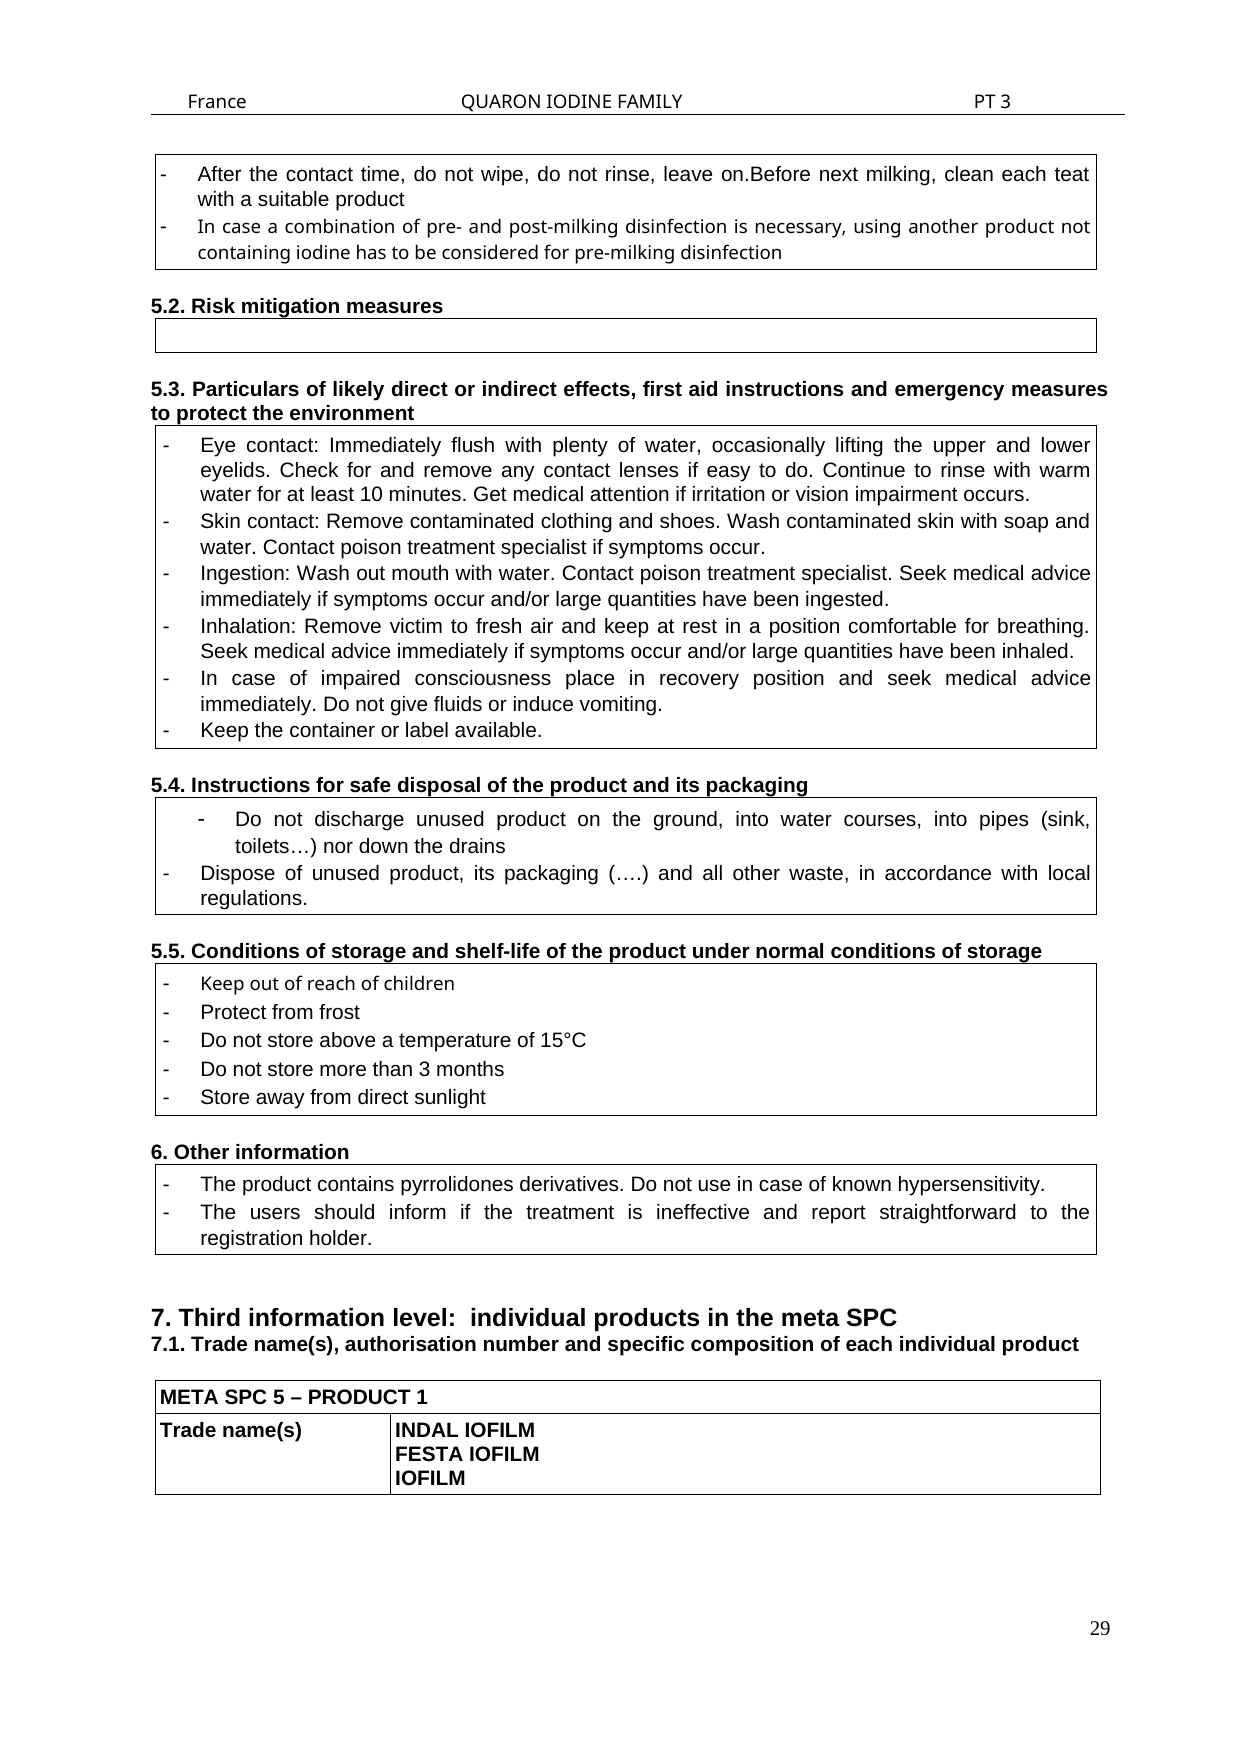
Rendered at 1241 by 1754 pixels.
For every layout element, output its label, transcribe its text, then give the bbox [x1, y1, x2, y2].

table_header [156, 155, 1096, 269]
text 5.3. Particulars of likely direct or indirect effects, first aid instructions and emergency measures to protect the environment [151, 377, 1110, 424]
table_header [156, 319, 1096, 352]
text 5.4. Instructions for safe disposal of the product and its packaging [151, 773, 1110, 797]
table_header Eye contact: Immediately flush with plenty of water, occasionally lifting the upper and lower eyelids. Check for and remove any contact lenses if easy to do. Continue to rinse with warm water for at least 10 minutes. Get medical attention if irritation or vision impairment occurs. Skin contact: Remove contaminated clothing and shoes. Wash contaminated skin with soap and water. Contact poison treatment specialist if symptoms occur. Ingestion: Wash out mouth with water. Contact poison treatment specialist. Seek medical advice immediately if symptoms occur and/or large quantities have been ingested. Inhalation: Remove victim to fresh air and keep at rest in a position comfortable for breathing. Seek medical advice immediately if symptoms occur and/or large quantities have been inhaled. In case of impaired consciousness place in recovery position and seek medical advice immediately. Do not give fluids or induce vomiting. Keep the container or label available. [156, 426, 1096, 748]
text 5.5. Conditions of storage and shelf-life of the product under normal conditions of storage [151, 939, 1110, 963]
table_cell Trade name(s) [156, 1414, 390, 1494]
table_header META SPC 5 – PRODUCT 1 [156, 1381, 1100, 1413]
table_header Keep out of reach of children Protect from frost Do not store above a temperature of 15°C Do not store more than 3 months Store away from direct sunlight [156, 964, 1096, 1115]
table_header Do not discharge unused product on the ground, into water courses, into pipes (sink, toilets…) nor down the drains Dispose of unused product, its packaging (….) and all other waste, in accordance with local regulations. [156, 798, 1096, 914]
table_header The product contains pyrrolidones derivatives. Do not use in case of known hypersensitivity. The users should inform if the treatment is ineffective and report straightforward to the registration holder. [156, 1165, 1096, 1254]
text 7.1. Trade name(s), authorisation number and specific composition of each individual product [151, 1332, 1110, 1356]
text 6. Other information [151, 1140, 1110, 1164]
table_cell INDAL IOFILM FESTA IOFILM IOFILM [391, 1414, 1100, 1494]
text 5.2. Risk mitigation measures [151, 294, 1110, 318]
text 7. Third information level: individual products in the meta SPC [151, 1303, 1110, 1332]
